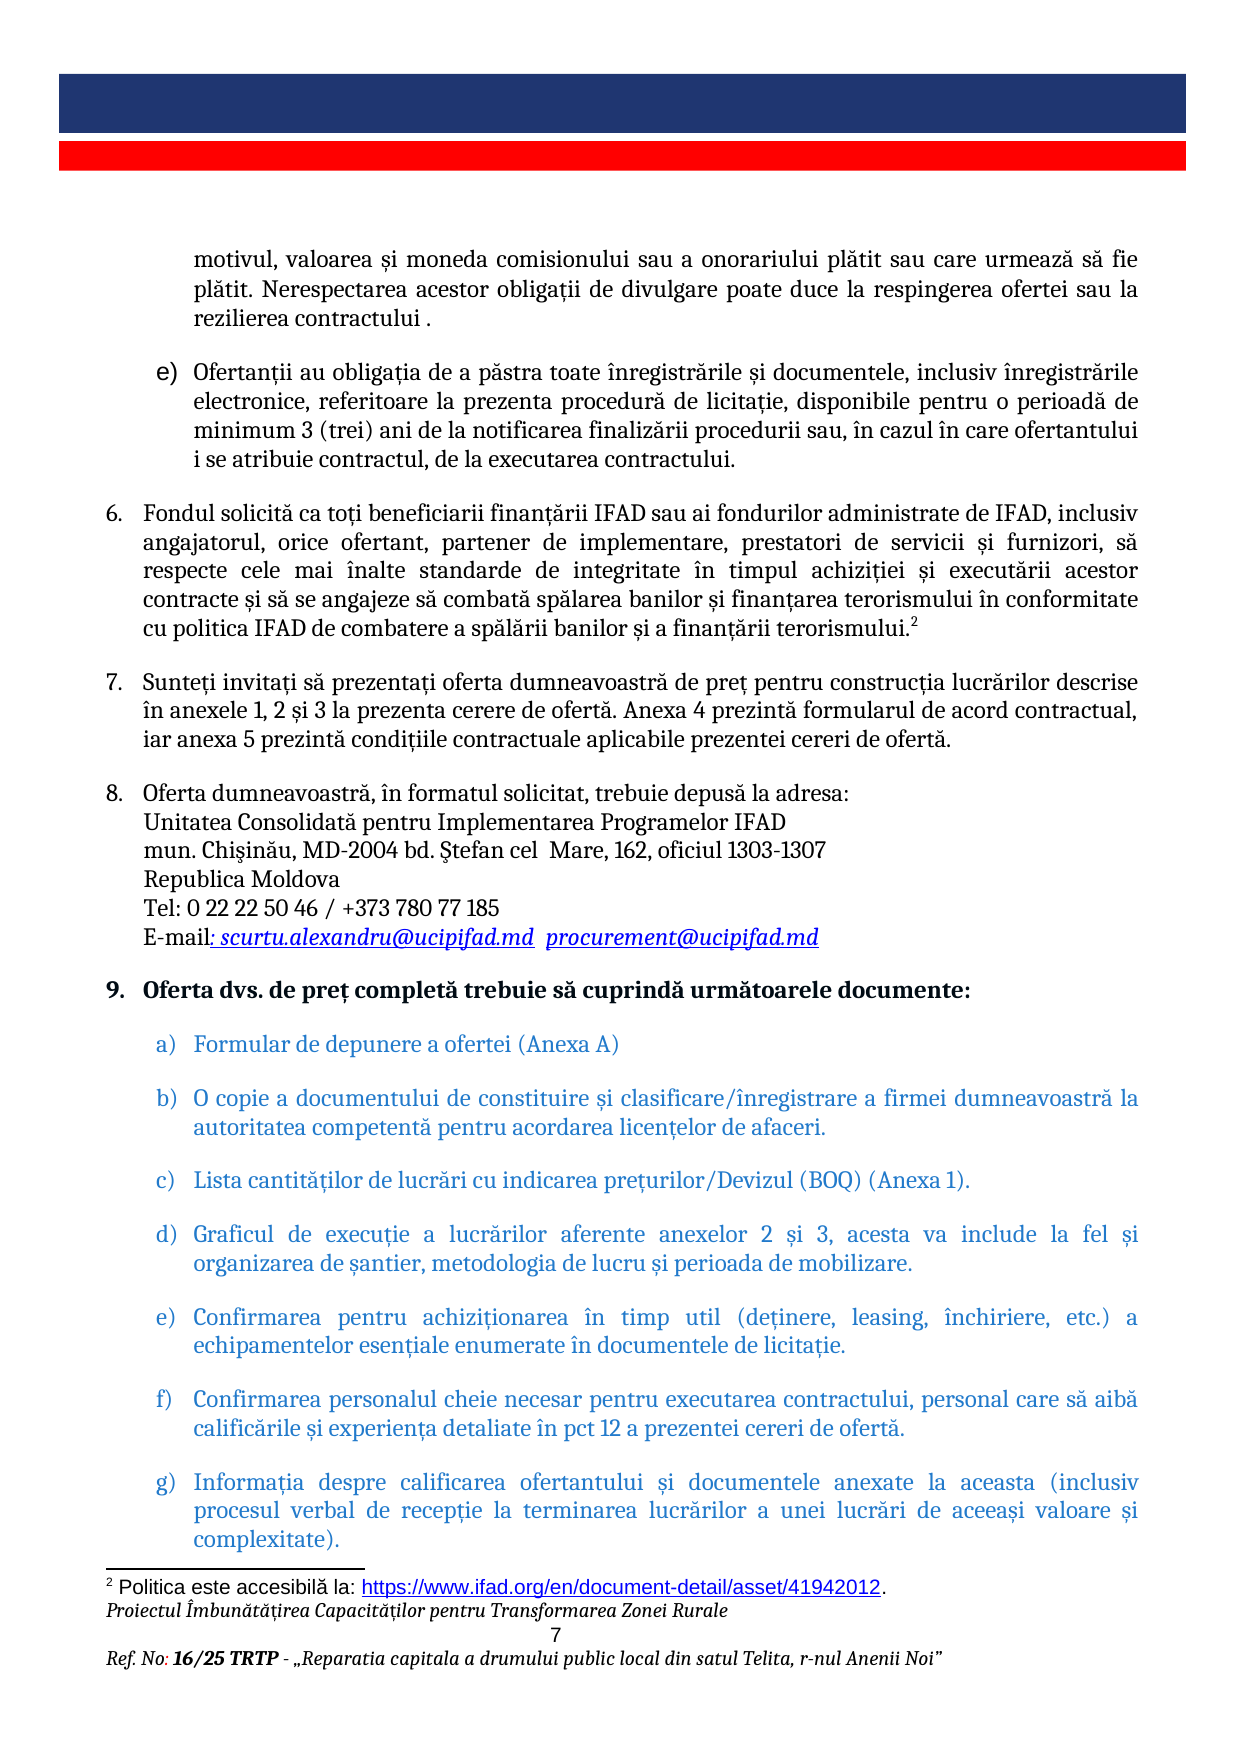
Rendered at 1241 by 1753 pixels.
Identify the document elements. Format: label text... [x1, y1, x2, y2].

list Confirmarea personalul cheie necesar pentru executarea contractului, personal care să aibă calificările și experiența detaliate în pct 12 a prezentei cereri de ofertă. [156, 1385, 1140, 1442]
list Fondul solicită ca toți beneficiarii finanțării IFAD sau ai fondurilor administrate de IFAD, inclusiv angajatorul, orice ofertant, partener de implementare, prestatori de servicii și furnizori, să respecte cele mai înalte standarde de integritate în timpul achiziției și executării acestor contracte și să se angajeze să combată spălarea banilor și finanțarea terorismului în conformitate cu politica IFAD de combatere a spălării banilor și a finanțării terorismului. [106, 499, 1140, 642]
list Oferta dumneavoastră, în formatul solicitat, trebuie depusă la adresa: [106, 779, 1140, 807]
list Sunteți invitați să prezentați oferta dumneavoastră de preț pentru construcția lucrărilor descrise în anexele 1, 2 și 3 la prezenta cerere de ofertă. Anexa 4 prezintă formularul de acord contractual, iar anexa 5 prezintă condițiile contractuale aplicabile prezentei cereri de ofertă. [106, 667, 1140, 754]
list Confirmarea pentru achiziționarea în timp util (deținere, leasing, închiriere, etc.) a echipamentelor esențiale enumerate în documentele de licitație. [156, 1302, 1140, 1360]
text Unitatea Consolidată pentru Implementarea Programelor IFAD [143, 807, 1140, 836]
list O copie a documentului de constituire și clasificare/înregistrare a firmei dumneavoastră la autoritatea competentă pentru acordarea licențelor de afaceri. [156, 1084, 1140, 1141]
text Tel: 0 22 22 50 46 / +373 780 77 185 [143, 894, 1140, 922]
text E-mail: scurtu.alexandru@ucipifad.md procurement@ucipifad.md [143, 922, 1140, 951]
list Graficul de execuție a lucrărilor aferente anexelor 2 și 3, acesta va include la fel și organizarea de șantier, metodologia de lucru și perioada de mobilizare. [156, 1220, 1140, 1277]
list Lista cantităților de lucrări cu indicarea prețurilor/Devizul (BOQ) (Anexa 1). [156, 1166, 1140, 1195]
list Formular de depunere a ofertei (Anexa A) [156, 1030, 1140, 1059]
list Oferta dvs. de preț completă trebuie să cuprindă următoarele documente: [106, 976, 1140, 1005]
text mun. Chişinău, MD-2004 bd. Ştefan cel Mare, 162, oficiul 1303-1307 [143, 836, 1140, 865]
text Republica Moldova [143, 865, 1140, 894]
list Ofertanții au obligația de a păstra toate înregistrările și documentele, inclusiv înregistrările electronice, referitoare la prezenta procedură de licitație, disponibile pentru o perioadă de minimum 3 (trei) ani de la notificarea finalizării procedurii sau, în cazul în care ofertantului i se atribuie contractul, de la executarea contractului. [156, 357, 1140, 474]
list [156, 244, 1140, 332]
list Informația despre calificarea ofertantului și documentele anexate la aceasta (inclusiv procesul verbal de recepție la terminarea lucrărilor a unei lucrări de aceeași valoare și complexitate). [156, 1467, 1140, 1554]
